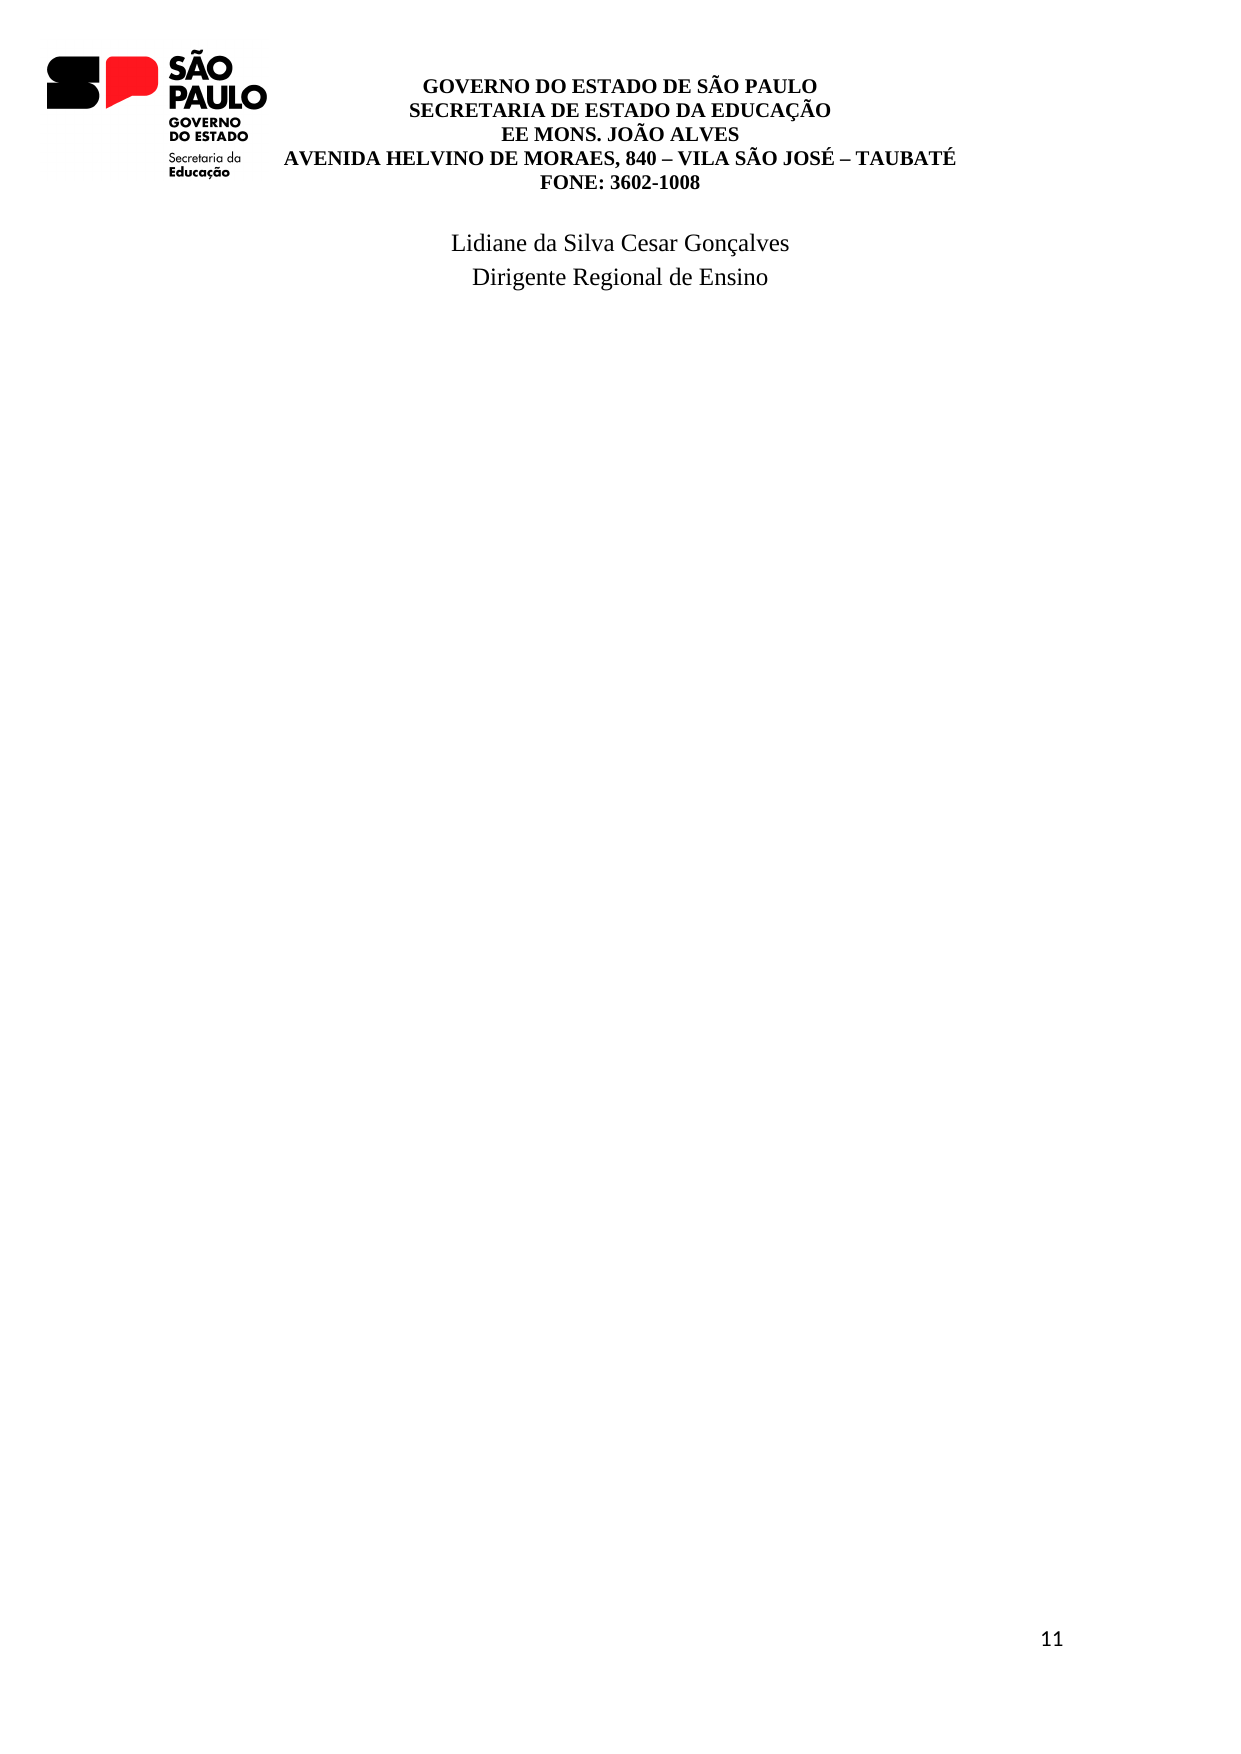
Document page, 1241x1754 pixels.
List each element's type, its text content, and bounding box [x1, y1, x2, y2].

text Dirigente Regional de Ensino [177, 256, 1063, 291]
picture [39, 39, 270, 181]
text Lidiane da Silva Cesar Gonçalves [177, 222, 1063, 256]
